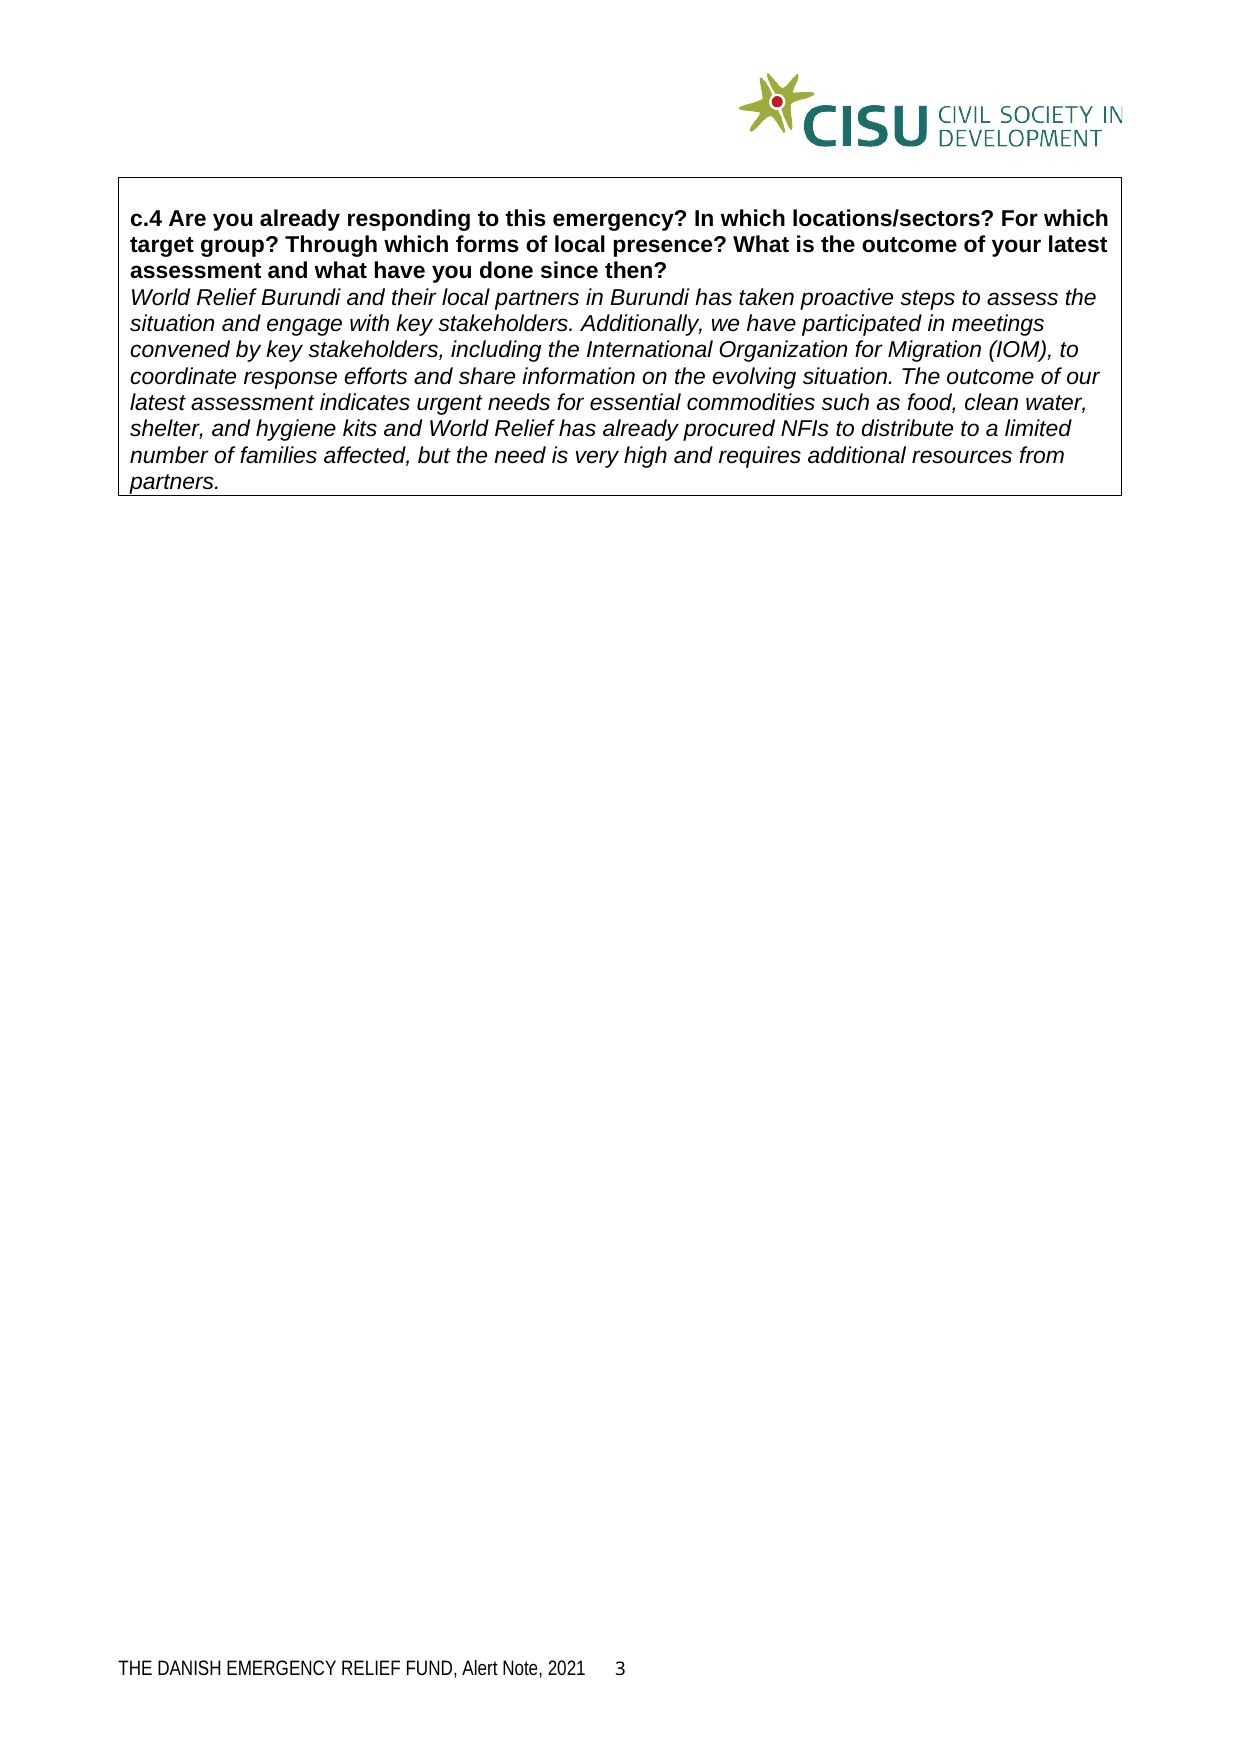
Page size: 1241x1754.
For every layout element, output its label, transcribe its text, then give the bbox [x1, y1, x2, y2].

picture [738, 73, 1123, 147]
